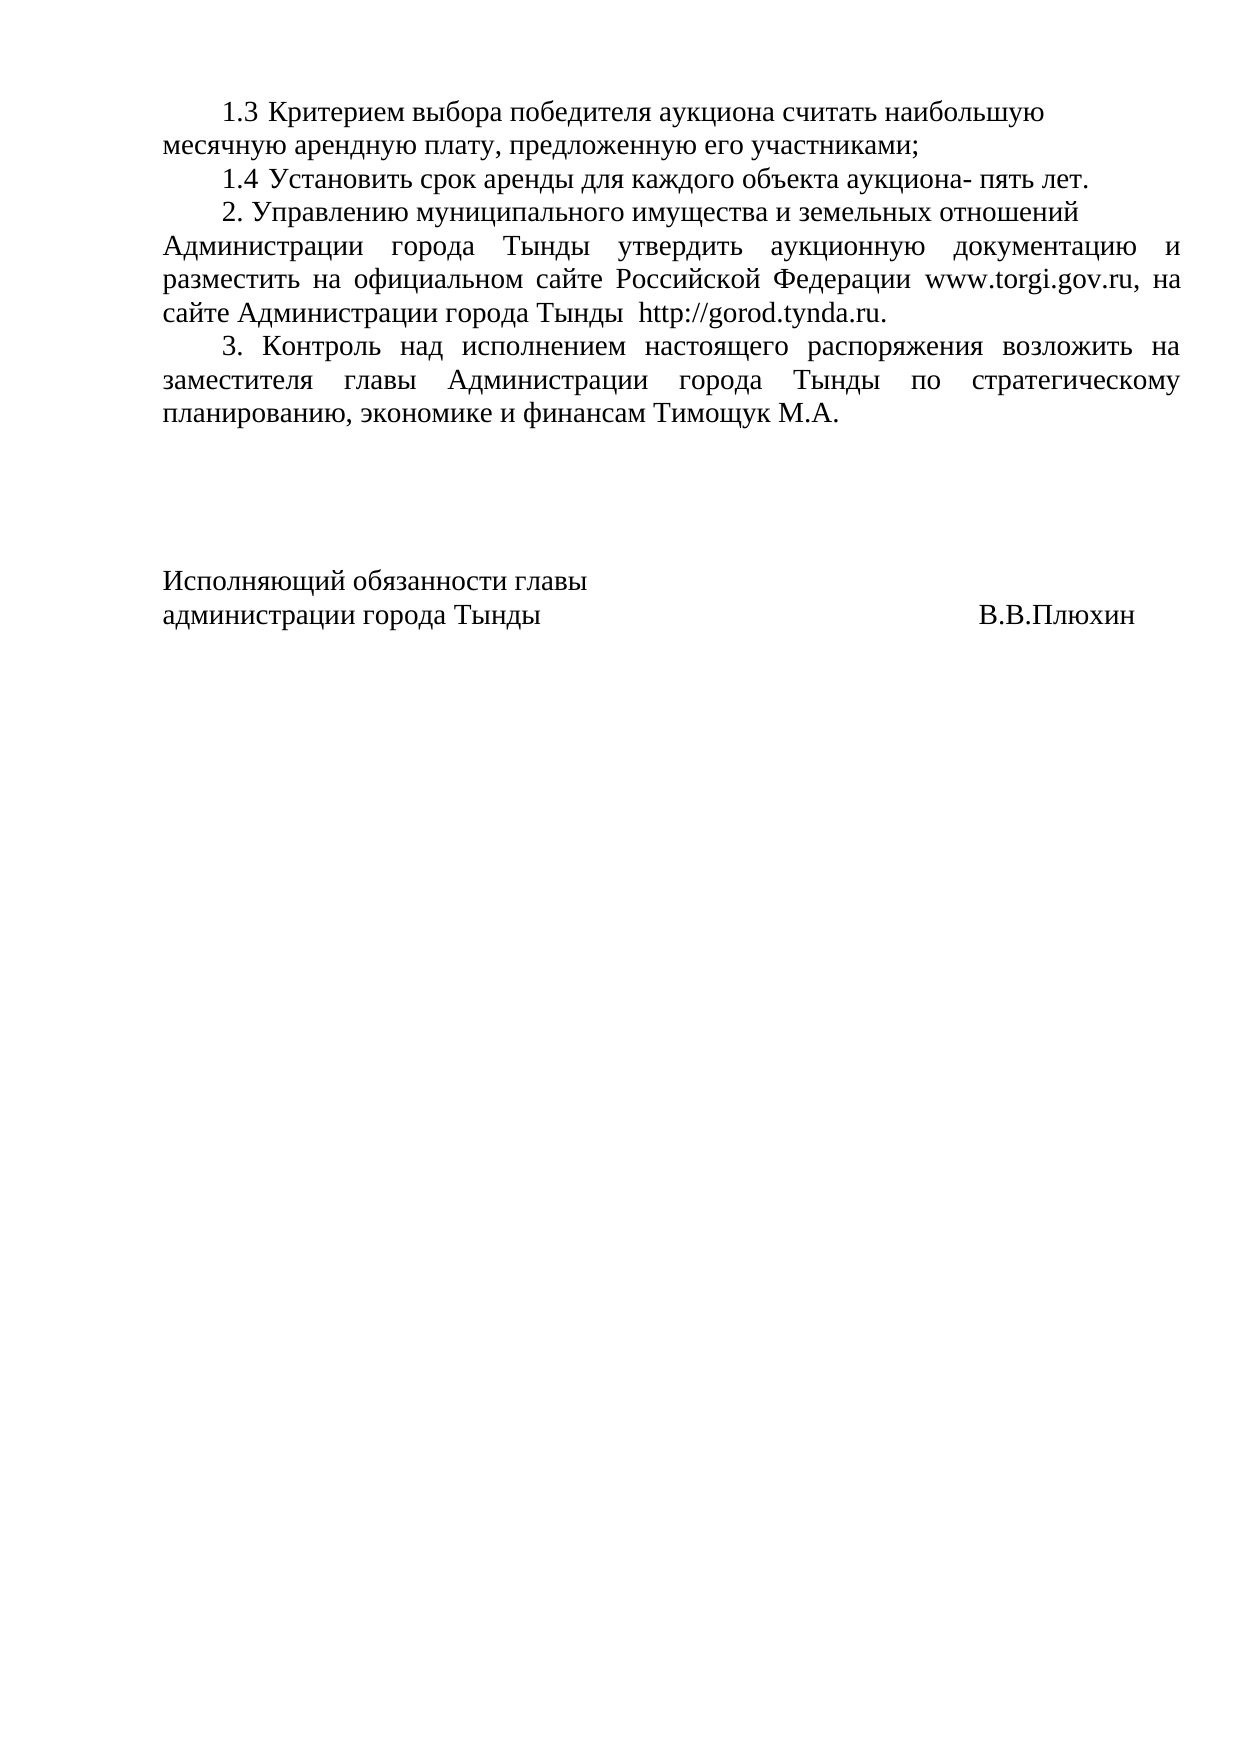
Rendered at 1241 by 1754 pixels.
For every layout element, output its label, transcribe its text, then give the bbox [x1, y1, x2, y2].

text администрации города Тынды В.В.Плюхин [162, 597, 1190, 630]
list Критерием выбора победителя аукциона считать наибольшую [222, 94, 1181, 127]
list . Контроль над исполнением настоящего распоряжения возложить на заместителя главы Администрации города Тынды по стратегическому планированию, экономике и финансам Тимощук М.А. [162, 328, 1181, 429]
list Установить срок аренды для каждого объекта аукциона- пять лет. [222, 161, 1181, 194]
text Исполняющий обязанности главы [162, 563, 1190, 597]
text Администрации города Тынды утвердить аукционную документацию и разместить на официальном сайте Российской Федерации www.torgi.gov.ru, на сайте Администрации города Тынды http://gorod.tynda.ru. [162, 228, 1181, 328]
text месячную арендную плату, предложенную его участниками; [162, 127, 1181, 161]
list . Управлению муниципального имущества и земельных отношений [162, 194, 1181, 228]
